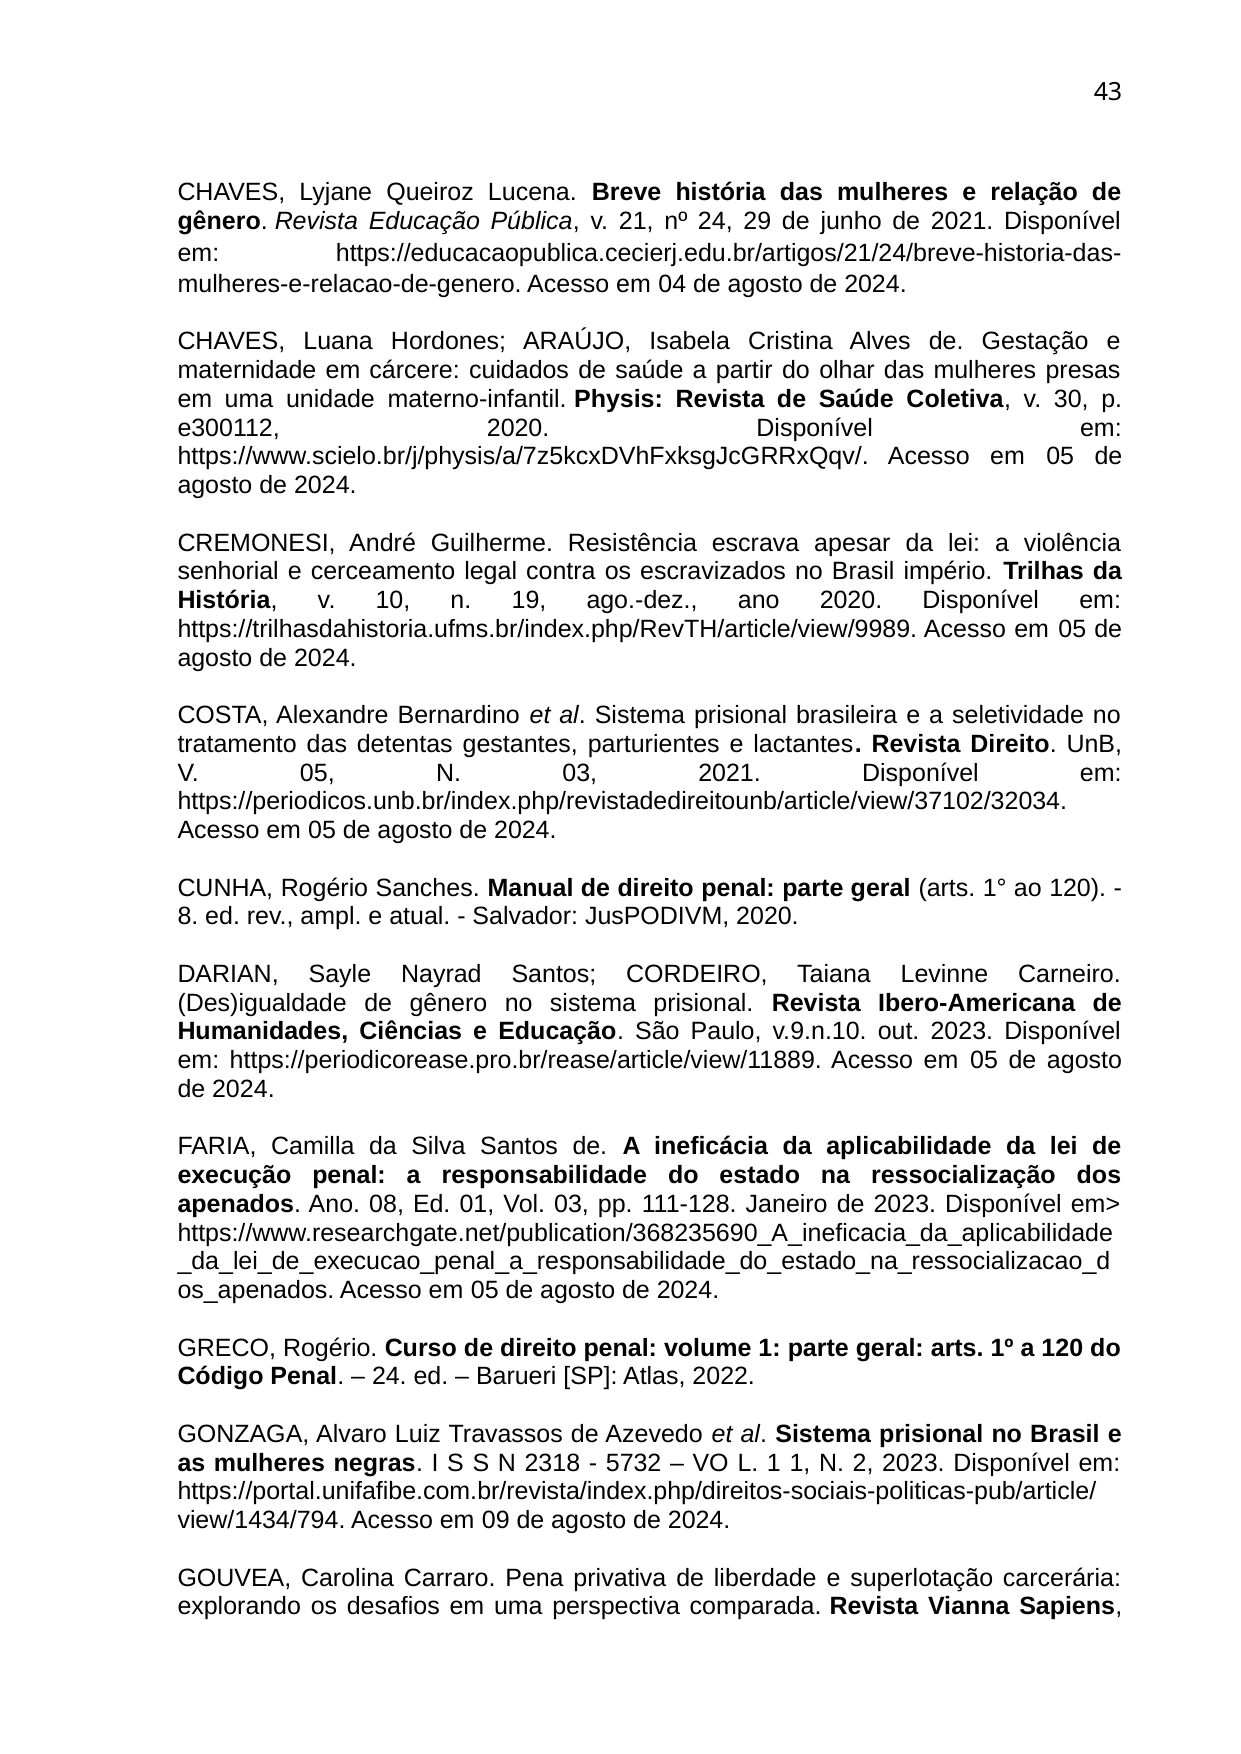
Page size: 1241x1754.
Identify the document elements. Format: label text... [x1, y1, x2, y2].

text COSTA, Alexandre Bernardino et al. Sistema prisional brasileira e a seletividade no tratamento das detentas gestantes, parturientes e lactantes. Revista Direito. UnB, V. 05, N. 03, 2021. Disponível em: https://periodicos.unb.br/index.php/revistadedireitounb/article/view/37102/32034. Acesso em 05 de agosto de 2024. [177, 700, 1122, 844]
text GRECO, Rogério. Curso de direito penal: volume 1: parte geral: arts. 1º a 120 do Código Penal. – 24. ed. – Barueri [SP]: Atlas, 2022. [177, 1332, 1122, 1390]
text CREMONESI, André Guilherme. Resistência escrava apesar da lei: a violência senhorial e cerceamento legal contra os escravizados no Brasil império. Trilhas da História, v. 10, n. 19, ago.-dez., ano 2020. Disponível em: https://trilhasdahistoria.ufms.br/index.php/RevTH/article/view/9989. Acesso em 05 de agosto de 2024. [177, 527, 1122, 671]
text DARIAN, Sayle Nayrad Santos; CORDEIRO, Taiana Levinne Carneiro. (Des)igualdade de gênero no sistema prisional. Revista Ibero-Americana de Humanidades, Ciências e Educação. São Paulo, v.9.n.10. out. 2023. Disponível em: https://periodicorease.pro.br/rease/article/view/11889. Acesso em 05 de agosto de 2024. [177, 959, 1122, 1102]
text GONZAGA, Alvaro Luiz Travassos de Azevedo et al. Sistema prisional no Brasil e as mulheres negras. I S S N 2318 - 5732 – VO L. 1 1, N. 2, 2023. Disponível em: https://portal.unifafibe.com.br/revista/index.php/direitos-sociais-politicas-pub/article/view/1434/794. Acesso em 09 de agosto de 2024. [177, 1419, 1122, 1534]
text CHAVES, Luana Hordones; ARAÚJO, Isabela Cristina Alves de. Gestação e maternidade em cárcere: cuidados de saúde a partir do olhar das mulheres presas em uma unidade materno-infantil. Physis: Revista de Saúde Coletiva, v. 30, p. e300112, 2020. Disponível em: https://www.scielo.br/j/physis/a/7z5kcxDVhFxksgJcGRRxQqv/. Acesso em 05 de agosto de 2024. [177, 326, 1122, 499]
text CHAVES, Lyjane Queiroz Lucena. Breve história das mulheres e relação de gênero. Revista Educação Pública, v. 21, nº 24, 29 de junho de 2021. Disponível em: https://educacaopublica.cecierj.edu.br/artigos/21/24/breve-historia-das-mulheres-e-relacao-de-genero. Acesso em 04 de agosto de 2024. [177, 177, 1122, 297]
text FARIA, Camilla da Silva Santos de. A ineficácia da aplicabilidade da lei de execução penal: a responsabilidade do estado na ressocialização dos apenados. Ano. 08, Ed. 01, Vol. 03, pp. 111-128. Janeiro de 2023. Disponível em> https://www.researchgate.net/publication/368235690_A_ineficacia_da_aplicabilidade_da_lei_de_execucao_penal_a_responsabilidade_do_estado_na_ressocializacao_dos_apenados. Acesso em 05 de agosto de 2024. [177, 1131, 1122, 1304]
text CUNHA, Rogério Sanches. Manual de direito penal: parte geral (arts. 1° ao 120). - 8. ed. rev., ampl. e atual. - Salvador: JusPODIVM, 2020. [177, 872, 1122, 930]
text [177, 1562, 1122, 1620]
